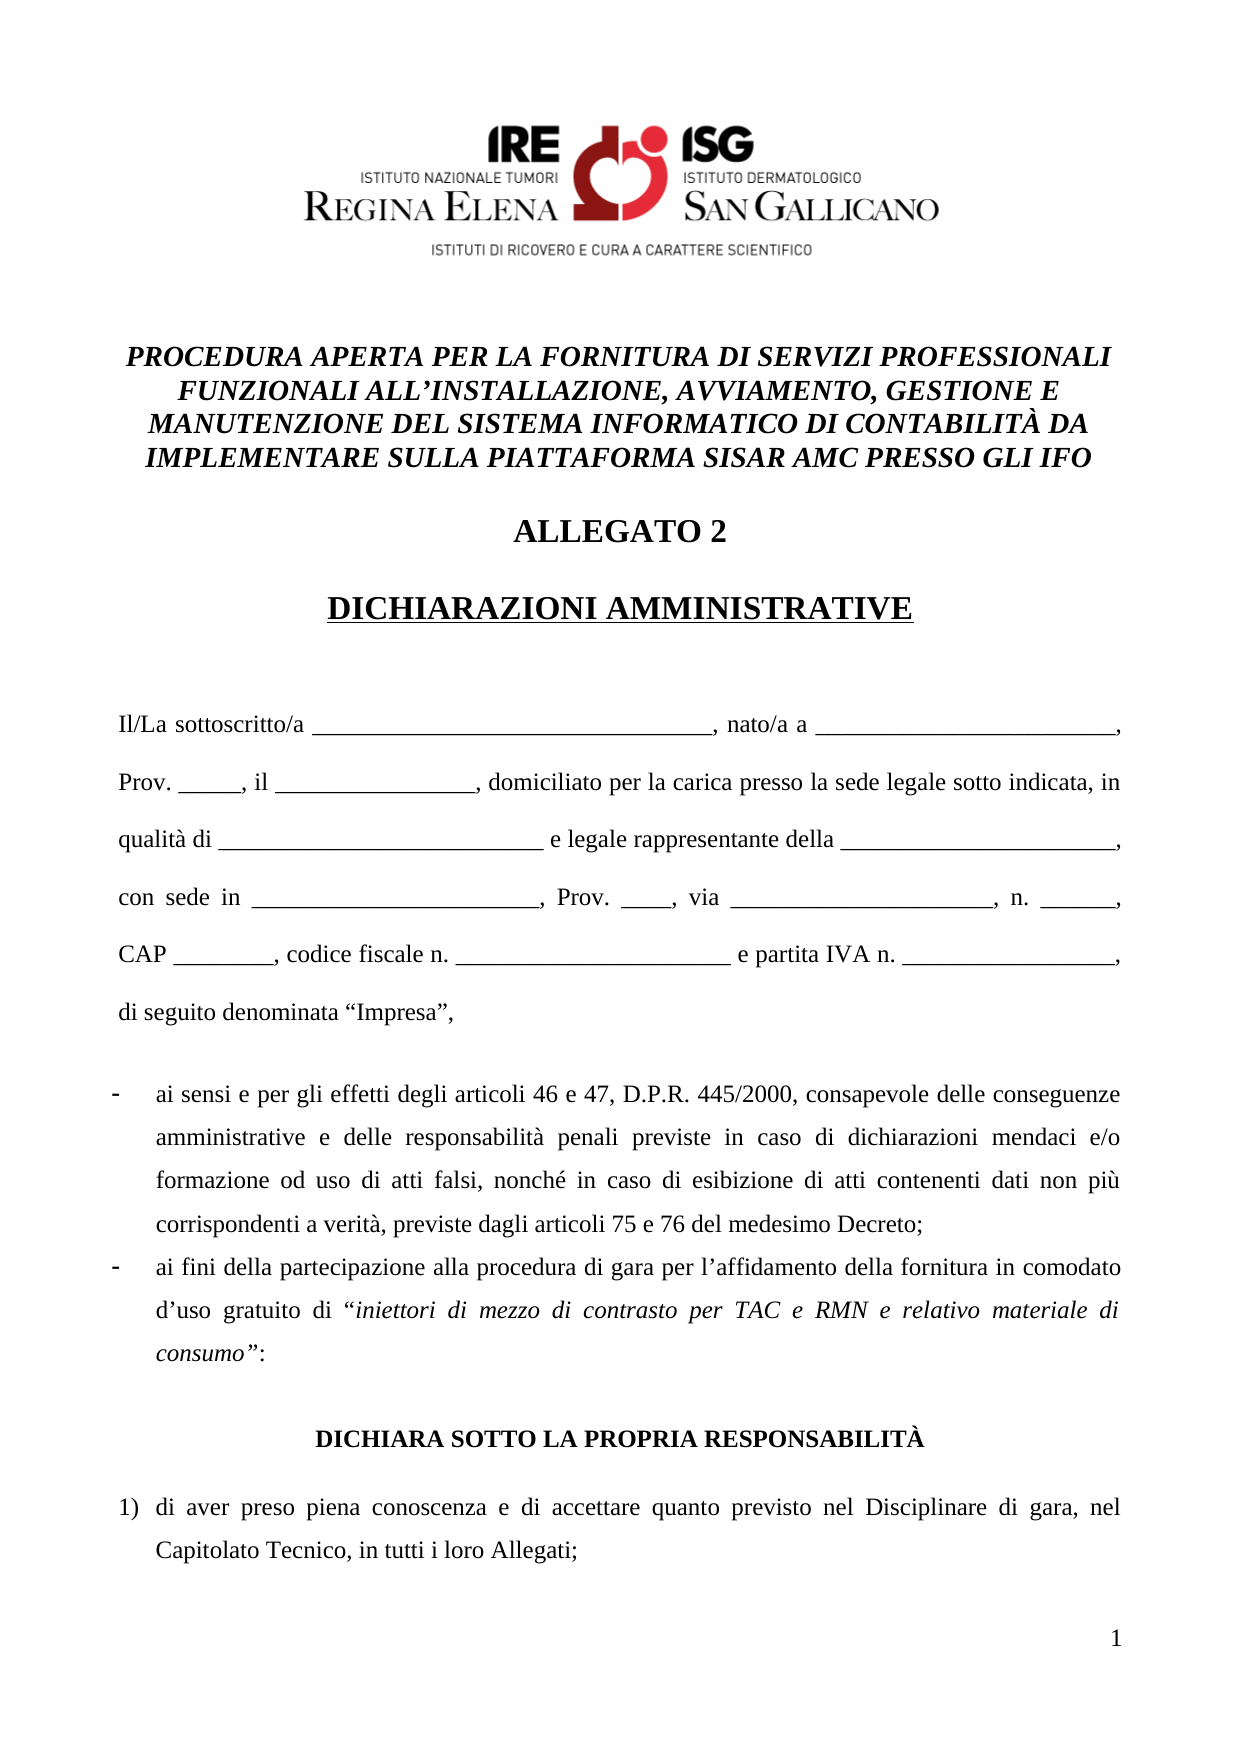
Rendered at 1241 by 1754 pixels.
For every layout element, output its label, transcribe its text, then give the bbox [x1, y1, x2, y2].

text PROCEDURA APERTA PER LA FORNITURA DI SERVIZI PROFESSIONALI FUNZIONALI ALL’INSTALLAZIONE, AVVIAMENTO, GESTIONE E MANUTENZIONE DEL SISTEMA INFORMATICO DI CONTABILITÀ DA IMPLEMENTARE SULLA PIATTAFORMA SISAR AMC PRESSO GLI IFO [118, 339, 1122, 473]
list ai sensi e per gli effetti degli articoli 46 e 47, D.P.R. 445/2000, consapevole delle conseguenze amministrative e delle responsabilità penali previste in caso di dichiarazioni mendaci e/o formazione od uso di atti falsi, nonché in caso di esibizione di atti contenenti dati non più corrispondenti a verità, previste dagli articoli 75 e 76 del medesimo Decreto; [111, 1079, 1122, 1237]
text Il/La sottoscritto/a ________________________________, nato/a a ________________________, Prov. _____, il ________________, domiciliato per la carica presso la sede legale sotto indicata, in qualità di __________________________ e legale rappresentante della ______________________, con sede in _______________________, Prov. ____, via _____________________, n. ______, CAP ________, codice fiscale n. ______________________ e partita IVA n. _________________, di seguito denominata “Impresa”, [118, 709, 1122, 1026]
text ALLEGATO 2 [118, 512, 1122, 550]
text DICHIARA SOTTO LA PROPRIA RESPONSABILITÀ [118, 1424, 1122, 1453]
picture [0, 77, 1236, 293]
list ai fini della partecipazione alla procedura di gara per l’affidamento della fornitura in comodato d’uso gratuito di “iniettori di mezzo di contrasto per TAC e RMN e relativo materiale di consumo”: [111, 1252, 1122, 1367]
list di aver preso piena conoscenza e di accettare quanto previsto nel Disciplinare di gara, nel Capitolato Tecnico, in tutti i loro Allegati; [118, 1492, 1122, 1564]
text DICHIARAZIONI AMMINISTRATIVE [118, 588, 1122, 627]
